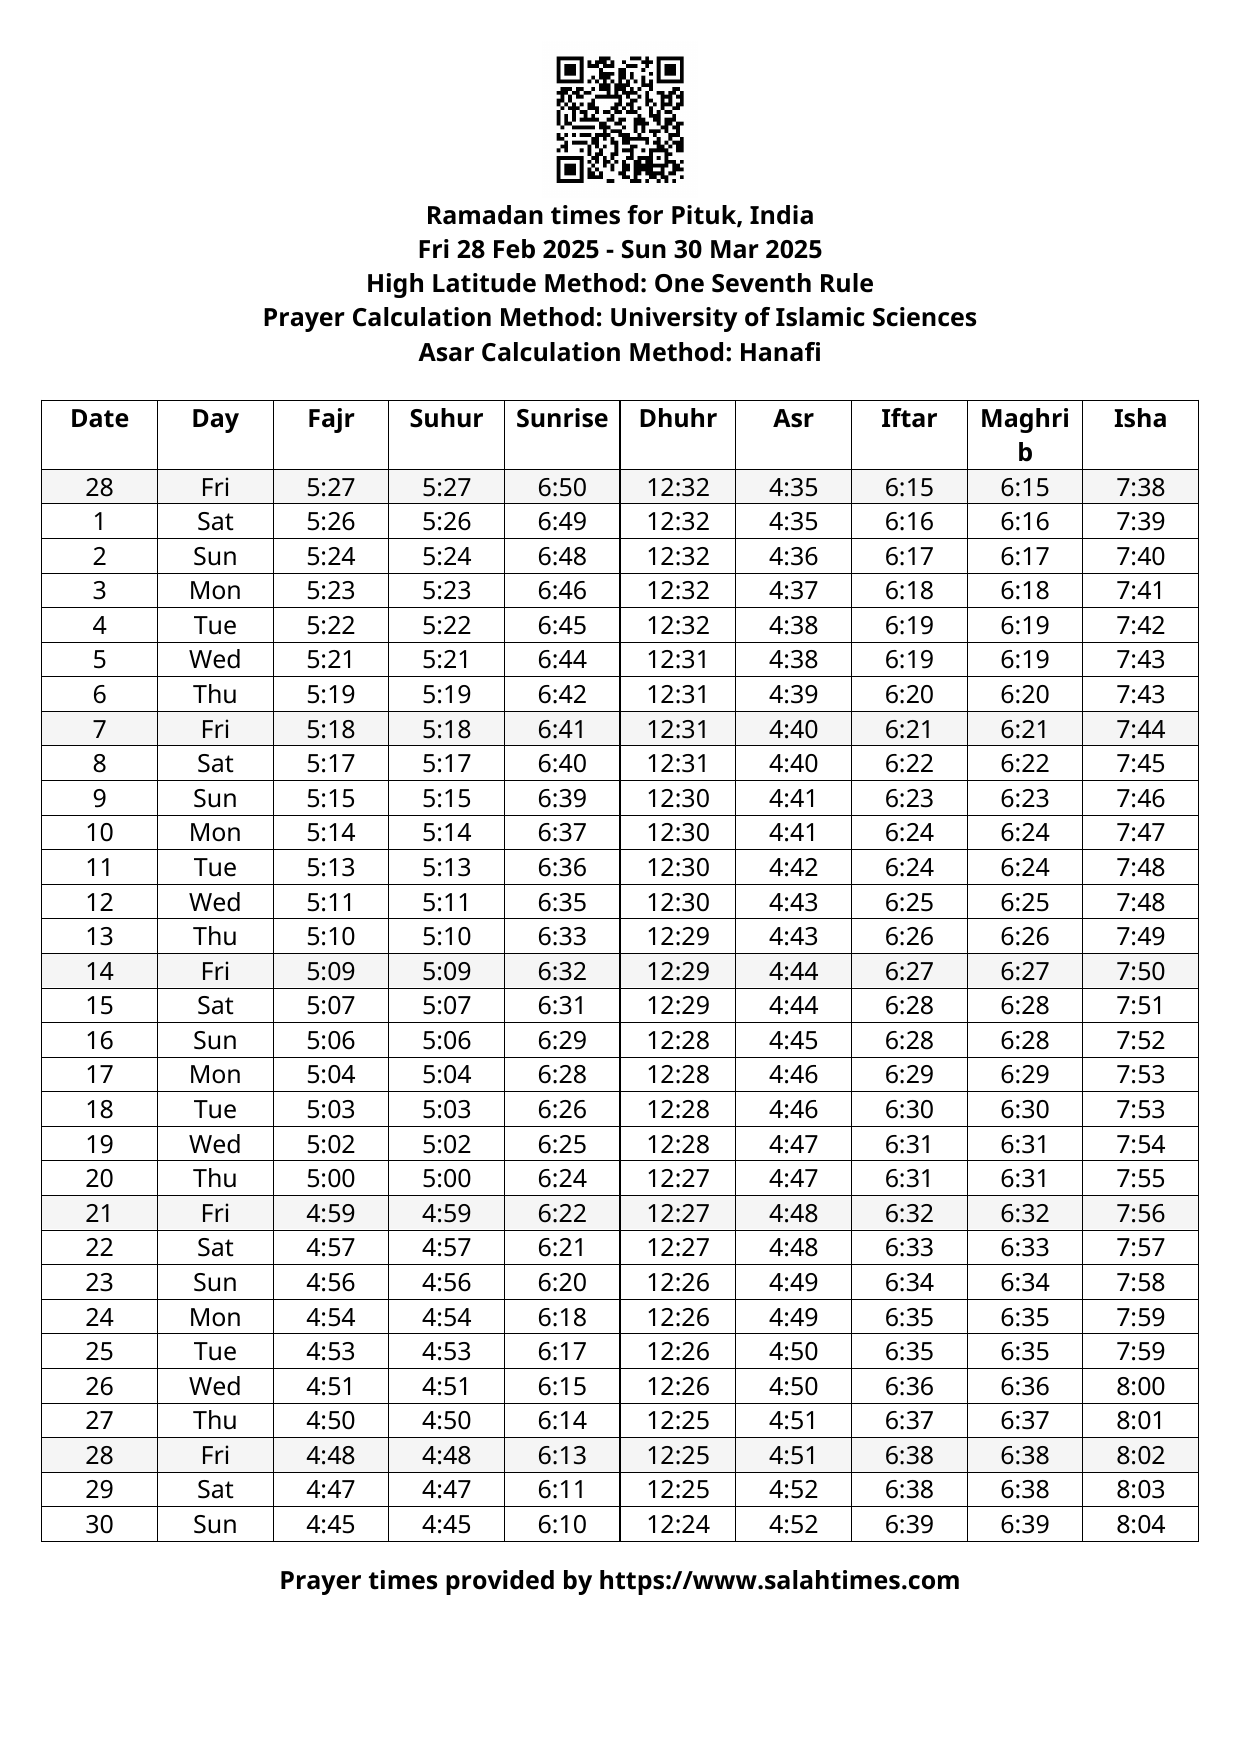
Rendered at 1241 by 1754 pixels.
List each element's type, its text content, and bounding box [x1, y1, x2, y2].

table_cell 5:02 [389, 1127, 504, 1160]
table_cell 5:23 [274, 574, 388, 607]
table_cell Sun [158, 1023, 273, 1057]
table_cell 7:51 [1083, 989, 1198, 1022]
table_cell 7:47 [1083, 816, 1198, 849]
table_cell 4:45 [736, 1023, 851, 1057]
table_cell 6:35 [968, 1300, 1082, 1333]
table_cell 5:09 [274, 954, 388, 987]
table_cell 4:47 [736, 1127, 851, 1160]
table_cell 6:40 [505, 746, 619, 780]
table_cell 12:26 [621, 1265, 735, 1299]
table_cell 4:45 [274, 1507, 388, 1541]
table_cell 27 [42, 1404, 157, 1437]
table_cell 12:28 [621, 1092, 735, 1126]
table_cell 19 [42, 1127, 157, 1160]
table_cell 5:07 [389, 989, 504, 1022]
table_cell 7:53 [1083, 1058, 1198, 1091]
table_cell 6:31 [968, 1161, 1082, 1195]
table_cell 7:43 [1083, 677, 1198, 711]
table_cell 22 [42, 1231, 157, 1264]
table_cell Sun [158, 781, 273, 814]
table_cell 6:32 [505, 954, 619, 987]
table_header Dhuhr [621, 401, 735, 469]
table_cell 6:15 [852, 470, 967, 503]
table_cell 20 [42, 1161, 157, 1195]
table_cell 4:49 [736, 1265, 851, 1299]
table_cell 6:33 [852, 1231, 967, 1264]
table_cell 29 [42, 1473, 157, 1506]
table_cell 6:39 [852, 1507, 967, 1541]
table_cell 12:29 [621, 954, 735, 987]
table_cell 4:50 [389, 1404, 504, 1437]
table_cell 6:38 [852, 1438, 967, 1472]
table_header Sunrise [505, 401, 619, 469]
table_cell 6:37 [505, 816, 619, 849]
table_cell 6:26 [968, 919, 1082, 953]
table_cell 4:35 [736, 470, 851, 503]
table_cell 26 [42, 1369, 157, 1402]
table_cell 7:46 [1083, 781, 1198, 814]
table_cell 4:45 [389, 1507, 504, 1541]
table_cell 4:52 [736, 1507, 851, 1541]
table_cell Thu [158, 1404, 273, 1437]
table_cell 7:49 [1083, 919, 1198, 953]
table_cell 6:30 [968, 1092, 1082, 1126]
table_cell 4:56 [274, 1265, 388, 1299]
table_cell Wed [158, 1369, 273, 1402]
table_cell 4:56 [389, 1265, 504, 1299]
table_cell Sun [158, 1507, 273, 1541]
table_cell 6:24 [505, 1161, 619, 1195]
table_cell 6:29 [505, 1023, 619, 1057]
table_cell 12:24 [621, 1507, 735, 1541]
table_cell Mon [158, 574, 273, 607]
table_cell 6:23 [852, 781, 967, 814]
table_cell Mon [158, 1300, 273, 1333]
table_cell 4:47 [389, 1473, 504, 1506]
table_cell 7:38 [1083, 470, 1198, 503]
table_cell 4:42 [736, 850, 851, 884]
table_cell 6:17 [505, 1334, 619, 1368]
table_cell 6:23 [968, 781, 1082, 814]
table_cell 30 [42, 1507, 157, 1541]
table_cell 6:14 [505, 1404, 619, 1437]
table_cell 4:40 [736, 746, 851, 780]
table_cell 4:51 [274, 1369, 388, 1402]
table_cell 10 [42, 816, 157, 849]
table_cell Mon [158, 1058, 273, 1091]
table_cell 7:57 [1083, 1231, 1198, 1264]
table_cell 4:59 [389, 1196, 504, 1229]
table_cell 6:28 [968, 989, 1082, 1022]
table_cell 6:31 [505, 989, 619, 1022]
table_cell 6:16 [852, 504, 967, 538]
table_cell 12:27 [621, 1196, 735, 1229]
table_cell 1 [42, 504, 157, 538]
table_cell 4:36 [736, 539, 851, 572]
table_cell 6:38 [968, 1438, 1082, 1472]
table_cell 5:14 [389, 816, 504, 849]
table_cell 4:50 [736, 1369, 851, 1402]
table_cell 12:32 [621, 574, 735, 607]
table_cell Fri [158, 470, 273, 503]
table_cell 6:35 [968, 1334, 1082, 1368]
table_cell Thu [158, 919, 273, 953]
table_cell 6:18 [505, 1300, 619, 1333]
table_cell 7:53 [1083, 1092, 1198, 1126]
table_cell Fri [158, 1438, 273, 1472]
table_cell 7:41 [1083, 574, 1198, 607]
table_cell 4:41 [736, 816, 851, 849]
table_cell Sun [158, 1265, 273, 1299]
table_cell 4:41 [736, 781, 851, 814]
table_header Suhur [389, 401, 504, 469]
table_cell 12:27 [621, 1231, 735, 1264]
table_cell 6:26 [852, 919, 967, 953]
table_cell 6:10 [505, 1507, 619, 1541]
table_cell 5:04 [389, 1058, 504, 1091]
table_cell Wed [158, 1127, 273, 1160]
table_cell 12:28 [621, 1058, 735, 1091]
table_cell 7:55 [1083, 1161, 1198, 1195]
table_cell 6:35 [852, 1300, 967, 1333]
table_cell Sat [158, 989, 273, 1022]
table_cell 4:44 [736, 954, 851, 987]
table_header Isha [1083, 401, 1198, 469]
table_cell 12:25 [621, 1404, 735, 1437]
table_cell 6:15 [968, 470, 1082, 503]
table_cell 6:24 [968, 850, 1082, 884]
table_cell Wed [158, 643, 273, 676]
table_cell 14 [42, 954, 157, 987]
table_cell 4:43 [736, 919, 851, 953]
table_cell 8:00 [1083, 1369, 1198, 1402]
table_cell 5:18 [274, 712, 388, 745]
table_cell 12:28 [621, 1127, 735, 1160]
table_cell 6:20 [505, 1265, 619, 1299]
table_cell 6:46 [505, 574, 619, 607]
table_cell 6:34 [852, 1265, 967, 1299]
table_cell 5:06 [274, 1023, 388, 1057]
table_cell 4:48 [736, 1196, 851, 1229]
table_cell 5:17 [274, 746, 388, 780]
table_cell 12:32 [621, 504, 735, 538]
table_cell 7:54 [1083, 1127, 1198, 1160]
table_cell 6:21 [968, 712, 1082, 745]
table_cell Thu [158, 1161, 273, 1195]
table_cell 28 [42, 1438, 157, 1472]
table_cell 17 [42, 1058, 157, 1091]
table_cell 6:32 [852, 1196, 967, 1229]
table_cell 12:25 [621, 1473, 735, 1506]
table_cell 6:38 [852, 1473, 967, 1506]
table_cell 4:47 [736, 1161, 851, 1195]
table_header Asr [736, 401, 851, 469]
table_cell Tue [158, 608, 273, 642]
table_cell 5:27 [274, 470, 388, 503]
table_cell 4:57 [274, 1231, 388, 1264]
table_cell 4:39 [736, 677, 851, 711]
table_cell 12:32 [621, 470, 735, 503]
table_cell 5:22 [389, 608, 504, 642]
table_cell 6:35 [852, 1334, 967, 1368]
table_cell 4:48 [736, 1231, 851, 1264]
table_cell 12:26 [621, 1300, 735, 1333]
table_cell 6:28 [505, 1058, 619, 1091]
table_cell 6:36 [852, 1369, 967, 1402]
table_cell 18 [42, 1092, 157, 1126]
table_cell 12:31 [621, 643, 735, 676]
table_cell 4:50 [274, 1404, 388, 1437]
table_cell 5 [42, 643, 157, 676]
text Asar Calculation Method: Hanafi [42, 334, 1198, 368]
table_cell 6:31 [968, 1127, 1082, 1160]
table_cell 5:24 [389, 539, 504, 572]
table_cell 12 [42, 885, 157, 918]
table_cell 7:56 [1083, 1196, 1198, 1229]
table_cell 6:50 [505, 470, 619, 503]
table_cell Wed [158, 885, 273, 918]
table_cell 4:51 [736, 1404, 851, 1437]
table_cell 6:49 [505, 504, 619, 538]
table_cell 4:54 [389, 1300, 504, 1333]
text Fri 28 Feb 2025 - Sun 30 Mar 2025 [42, 232, 1198, 266]
picture [542, 41, 699, 198]
table_cell 6:25 [968, 885, 1082, 918]
table_cell 6:27 [968, 954, 1082, 987]
table_cell 5:02 [274, 1127, 388, 1160]
table_cell 5:00 [389, 1161, 504, 1195]
table_cell 6:27 [852, 954, 967, 987]
table_cell Sat [158, 504, 273, 538]
table_cell 4:38 [736, 608, 851, 642]
table_cell 6:21 [852, 712, 967, 745]
table_header Maghrib [968, 401, 1082, 469]
table_cell 4 [42, 608, 157, 642]
table_cell 6:39 [505, 781, 619, 814]
table_header Fajr [274, 401, 388, 469]
table_cell 5:15 [274, 781, 388, 814]
table_cell 12:31 [621, 677, 735, 711]
table_cell 6:45 [505, 608, 619, 642]
table_cell 7:44 [1083, 712, 1198, 745]
table_cell Fri [158, 954, 273, 987]
table_cell 6:22 [505, 1196, 619, 1229]
table_cell 16 [42, 1023, 157, 1057]
table_cell 9 [42, 781, 157, 814]
table_cell 5:03 [389, 1092, 504, 1126]
table_cell 6:24 [852, 816, 967, 849]
table_cell 4:51 [389, 1369, 504, 1402]
table_cell 7:43 [1083, 643, 1198, 676]
table_cell 12:32 [621, 539, 735, 572]
table_cell 6:20 [852, 677, 967, 711]
table_cell 6:16 [968, 504, 1082, 538]
table_cell 4:44 [736, 989, 851, 1022]
table_cell 6:30 [852, 1092, 967, 1126]
table_cell 8:03 [1083, 1473, 1198, 1506]
table_cell 3 [42, 574, 157, 607]
table_header Iftar [852, 401, 967, 469]
table_cell 6:29 [968, 1058, 1082, 1091]
table_cell Mon [158, 816, 273, 849]
table_cell Sat [158, 1473, 273, 1506]
table_cell 7:39 [1083, 504, 1198, 538]
table_cell 8:02 [1083, 1438, 1198, 1472]
table_cell 6:32 [968, 1196, 1082, 1229]
table_cell 2 [42, 539, 157, 572]
table_cell 5:27 [389, 470, 504, 503]
table_cell 7:52 [1083, 1023, 1198, 1057]
table_cell 7:48 [1083, 850, 1198, 884]
table_cell 5:15 [389, 781, 504, 814]
table_cell 4:53 [389, 1334, 504, 1368]
table_cell 12:31 [621, 746, 735, 780]
table_cell 5:22 [274, 608, 388, 642]
table_cell 6:17 [852, 539, 967, 572]
table_cell 12:27 [621, 1161, 735, 1195]
table_cell 6:29 [852, 1058, 967, 1091]
table_cell 7:42 [1083, 608, 1198, 642]
table_cell 5:26 [389, 504, 504, 538]
table_cell Sat [158, 1231, 273, 1264]
table_cell 25 [42, 1334, 157, 1368]
table_cell 6:13 [505, 1438, 619, 1472]
table_cell 6:28 [852, 989, 967, 1022]
table_cell 5:11 [274, 885, 388, 918]
table_cell 6:41 [505, 712, 619, 745]
table_cell 5:21 [274, 643, 388, 676]
table_cell 21 [42, 1196, 157, 1229]
table_cell 5:17 [389, 746, 504, 780]
table_cell 5:03 [274, 1092, 388, 1126]
table_cell 4:47 [274, 1473, 388, 1506]
table_cell 6:33 [505, 919, 619, 953]
table_cell 4:49 [736, 1300, 851, 1333]
table_cell 12:30 [621, 885, 735, 918]
table_cell 7:58 [1083, 1265, 1198, 1299]
table_cell 6:48 [505, 539, 619, 572]
table_cell 6:11 [505, 1473, 619, 1506]
table_cell 5:11 [389, 885, 504, 918]
table_header Date [42, 401, 157, 469]
table_cell 5:09 [389, 954, 504, 987]
table_cell 6:38 [968, 1473, 1082, 1506]
table_cell 6:25 [505, 1127, 619, 1160]
table_cell 6:19 [968, 608, 1082, 642]
table_cell 12:29 [621, 989, 735, 1022]
table_cell 4:35 [736, 504, 851, 538]
table_cell 4:57 [389, 1231, 504, 1264]
table_cell 6:20 [968, 677, 1082, 711]
table_cell 4:51 [736, 1438, 851, 1472]
table_cell 5:13 [389, 850, 504, 884]
table_cell 12:30 [621, 781, 735, 814]
table_cell Tue [158, 1092, 273, 1126]
table_cell 12:28 [621, 1023, 735, 1057]
table_cell Fri [158, 1196, 273, 1229]
table_cell 5:19 [274, 677, 388, 711]
table_cell 5:04 [274, 1058, 388, 1091]
table_cell 5:06 [389, 1023, 504, 1057]
table_cell 6:31 [852, 1161, 967, 1195]
table_cell 7:50 [1083, 954, 1198, 987]
table_cell 6:35 [505, 885, 619, 918]
text Prayer Calculation Method: University of Islamic Sciences [42, 300, 1198, 334]
table_cell 6:18 [968, 574, 1082, 607]
table_cell 6:19 [852, 608, 967, 642]
table_cell Thu [158, 677, 273, 711]
table_cell 5:13 [274, 850, 388, 884]
table_cell 6:21 [505, 1231, 619, 1264]
table_cell 6 [42, 677, 157, 711]
table_cell 6:25 [852, 885, 967, 918]
table_cell 6:34 [968, 1265, 1082, 1299]
table_cell 4:48 [389, 1438, 504, 1472]
table_cell 6:26 [505, 1092, 619, 1126]
table_cell 5:23 [389, 574, 504, 607]
table_cell 12:25 [621, 1438, 735, 1472]
table_cell 13 [42, 919, 157, 953]
table_cell 4:37 [736, 574, 851, 607]
table_cell Tue [158, 1334, 273, 1368]
table_cell 5:24 [274, 539, 388, 572]
table_cell 12:29 [621, 919, 735, 953]
table_cell 6:19 [852, 643, 967, 676]
table_cell 4:54 [274, 1300, 388, 1333]
table_cell 6:19 [968, 643, 1082, 676]
table_cell 4:46 [736, 1092, 851, 1126]
text Prayer times provided by https://www.salahtimes.com [42, 1563, 1198, 1597]
table_cell 6:15 [505, 1369, 619, 1402]
table_cell 7:59 [1083, 1334, 1198, 1368]
table_cell 28 [42, 470, 157, 503]
table_cell 5:19 [389, 677, 504, 711]
table_cell 7:48 [1083, 885, 1198, 918]
table_cell 6:37 [852, 1404, 967, 1437]
table_cell 5:10 [274, 919, 388, 953]
table_cell 23 [42, 1265, 157, 1299]
table_cell 4:53 [274, 1334, 388, 1368]
table_cell 5:07 [274, 989, 388, 1022]
table_cell 4:48 [274, 1438, 388, 1472]
table_cell 5:21 [389, 643, 504, 676]
table_cell 12:32 [621, 608, 735, 642]
table_cell 5:14 [274, 816, 388, 849]
table_cell 4:43 [736, 885, 851, 918]
text Ramadan times for Pituk, India [42, 198, 1198, 232]
table_cell 4:59 [274, 1196, 388, 1229]
table_cell 11 [42, 850, 157, 884]
table_cell 5:00 [274, 1161, 388, 1195]
table_cell 6:39 [968, 1507, 1082, 1541]
table_cell Sat [158, 746, 273, 780]
table_cell Tue [158, 850, 273, 884]
table_cell 15 [42, 989, 157, 1022]
table_cell Sun [158, 539, 273, 572]
table_cell 24 [42, 1300, 157, 1333]
table_cell 6:33 [968, 1231, 1082, 1264]
table_cell 6:17 [968, 539, 1082, 572]
table_cell 12:30 [621, 816, 735, 849]
table_cell 12:26 [621, 1369, 735, 1402]
table_cell 6:36 [968, 1369, 1082, 1402]
table_cell 4:46 [736, 1058, 851, 1091]
table_cell 12:30 [621, 850, 735, 884]
table_cell 6:44 [505, 643, 619, 676]
table_cell 6:36 [505, 850, 619, 884]
table_cell 7:45 [1083, 746, 1198, 780]
table_cell 6:28 [968, 1023, 1082, 1057]
table_cell 8:01 [1083, 1404, 1198, 1437]
table_cell 6:31 [852, 1127, 967, 1160]
table_cell Fri [158, 712, 273, 745]
table_cell 6:22 [852, 746, 967, 780]
table_cell 7:40 [1083, 539, 1198, 572]
table_cell 12:31 [621, 712, 735, 745]
table_cell 7:59 [1083, 1300, 1198, 1333]
table_cell 4:50 [736, 1334, 851, 1368]
table_cell 12:26 [621, 1334, 735, 1368]
table_cell 6:22 [968, 746, 1082, 780]
table_header Day [158, 401, 273, 469]
table_cell 7 [42, 712, 157, 745]
table_cell 4:40 [736, 712, 851, 745]
table_cell 6:28 [852, 1023, 967, 1057]
table_cell 6:42 [505, 677, 619, 711]
table_cell 4:38 [736, 643, 851, 676]
table_cell 5:26 [274, 504, 388, 538]
table_cell 6:18 [852, 574, 967, 607]
table_cell 5:18 [389, 712, 504, 745]
table_cell 4:52 [736, 1473, 851, 1506]
table_cell 8 [42, 746, 157, 780]
table_cell 6:37 [968, 1404, 1082, 1437]
table_cell 5:10 [389, 919, 504, 953]
text High Latitude Method: One Seventh Rule [42, 266, 1198, 300]
table_cell 6:24 [968, 816, 1082, 849]
table_cell 6:24 [852, 850, 967, 884]
table_cell 8:04 [1083, 1507, 1198, 1541]
